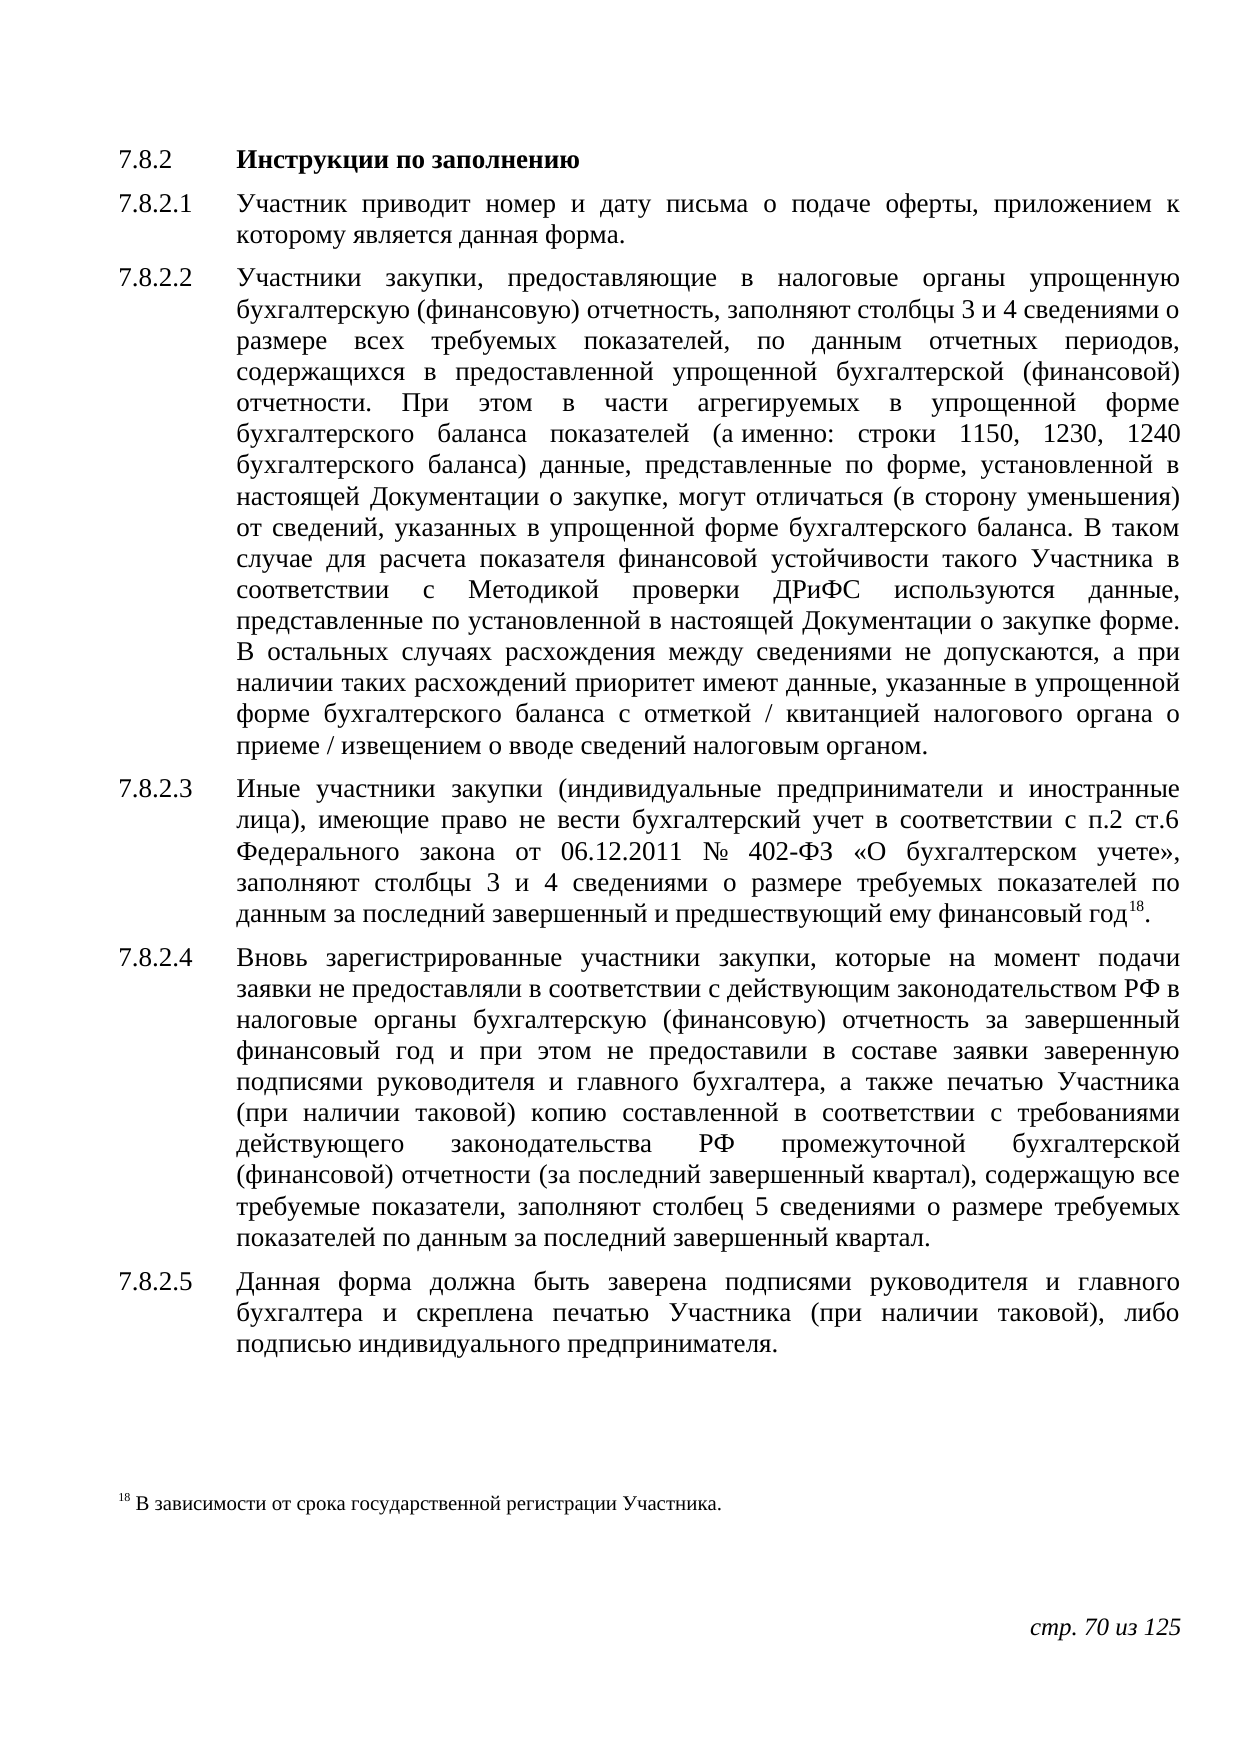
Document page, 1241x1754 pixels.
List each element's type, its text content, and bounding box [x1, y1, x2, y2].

text Иные участники закупки (индивидуальные предприниматели и иностранные лица), имеющие право не вести бухгалтерский учет в соответствии с п.2 ст.6 Федерального закона от 06.12.2011 № 402-ФЗ «О бухгалтерском учете», заполняют столбцы 3 и 4 сведениями о размере требуемых показателей по данным за последний завершенный и предшествующий ему финансовый год. [118, 772, 1181, 928]
text Участник приводит номер и дату письма о подаче оферты, приложением к которому является данная форма. [118, 187, 1181, 249]
text Инструкции по заполнению [118, 143, 1181, 174]
text Данная форма должна быть заверена подписями руководителя и главного бухгалтера и скреплена печатью Участника (при наличии таковой), либо подписью индивидуального предпринимателя. [118, 1264, 1181, 1358]
text Участники закупки, предоставляющие в налоговые органы упрощенную бухгалтерскую (финансовую) отчетность, заполняют столбцы 3 и 4 сведениями о размере всех требуемых показателей, по данным отчетных периодов, содержащихся в предоставленной упрощенной бухгалтерской (финансовой) отчетности. При этом в части агрегируемых в упрощенной форме бухгалтерского баланса показателей (а именно: строки 1150, 1230, 1240 бухгалтерского баланса) данные, представленные по форме, установленной в настоящей Документации о закупке, могут отличаться (в сторону уменьшения) от сведений, указанных в упрощенной форме бухгалтерского баланса. В таком случае для расчета показателя финансовой устойчивости такого Участника в соответствии с Методикой проверки ДРиФС используются данные, представленные по установленной в настоящей Документации о закупке форме. В остальных случаях расхождения между сведениями не допускаются, а при наличии таких расхождений приоритет имеют данные, указанные в упрощенной форме бухгалтерского баланса с отметкой / квитанцией налогового органа о приеме / извещением о вводе сведений налоговым органом. [118, 262, 1181, 760]
text Вновь зарегистрированные участники закупки, которые на момент подачи заявки не предоставляли в соответствии с действующим законодательством РФ в налоговые органы бухгалтерскую (финансовую) отчетность за завершенный финансовый год и при этом не предоставили в составе заявки заверенную подписями руководителя и главного бухгалтера, а также печатью Участника (при наличии таковой) копию составленной в соответствии с требованиями действующего законодательства РФ промежуточной бухгалтерской (финансовой) отчетности (за последний завершенный квартал), содержащую все требуемые показатели, заполняют столбец 5 сведениями о размере требуемых показателей по данным за последний завершенный квартал. [118, 941, 1181, 1252]
